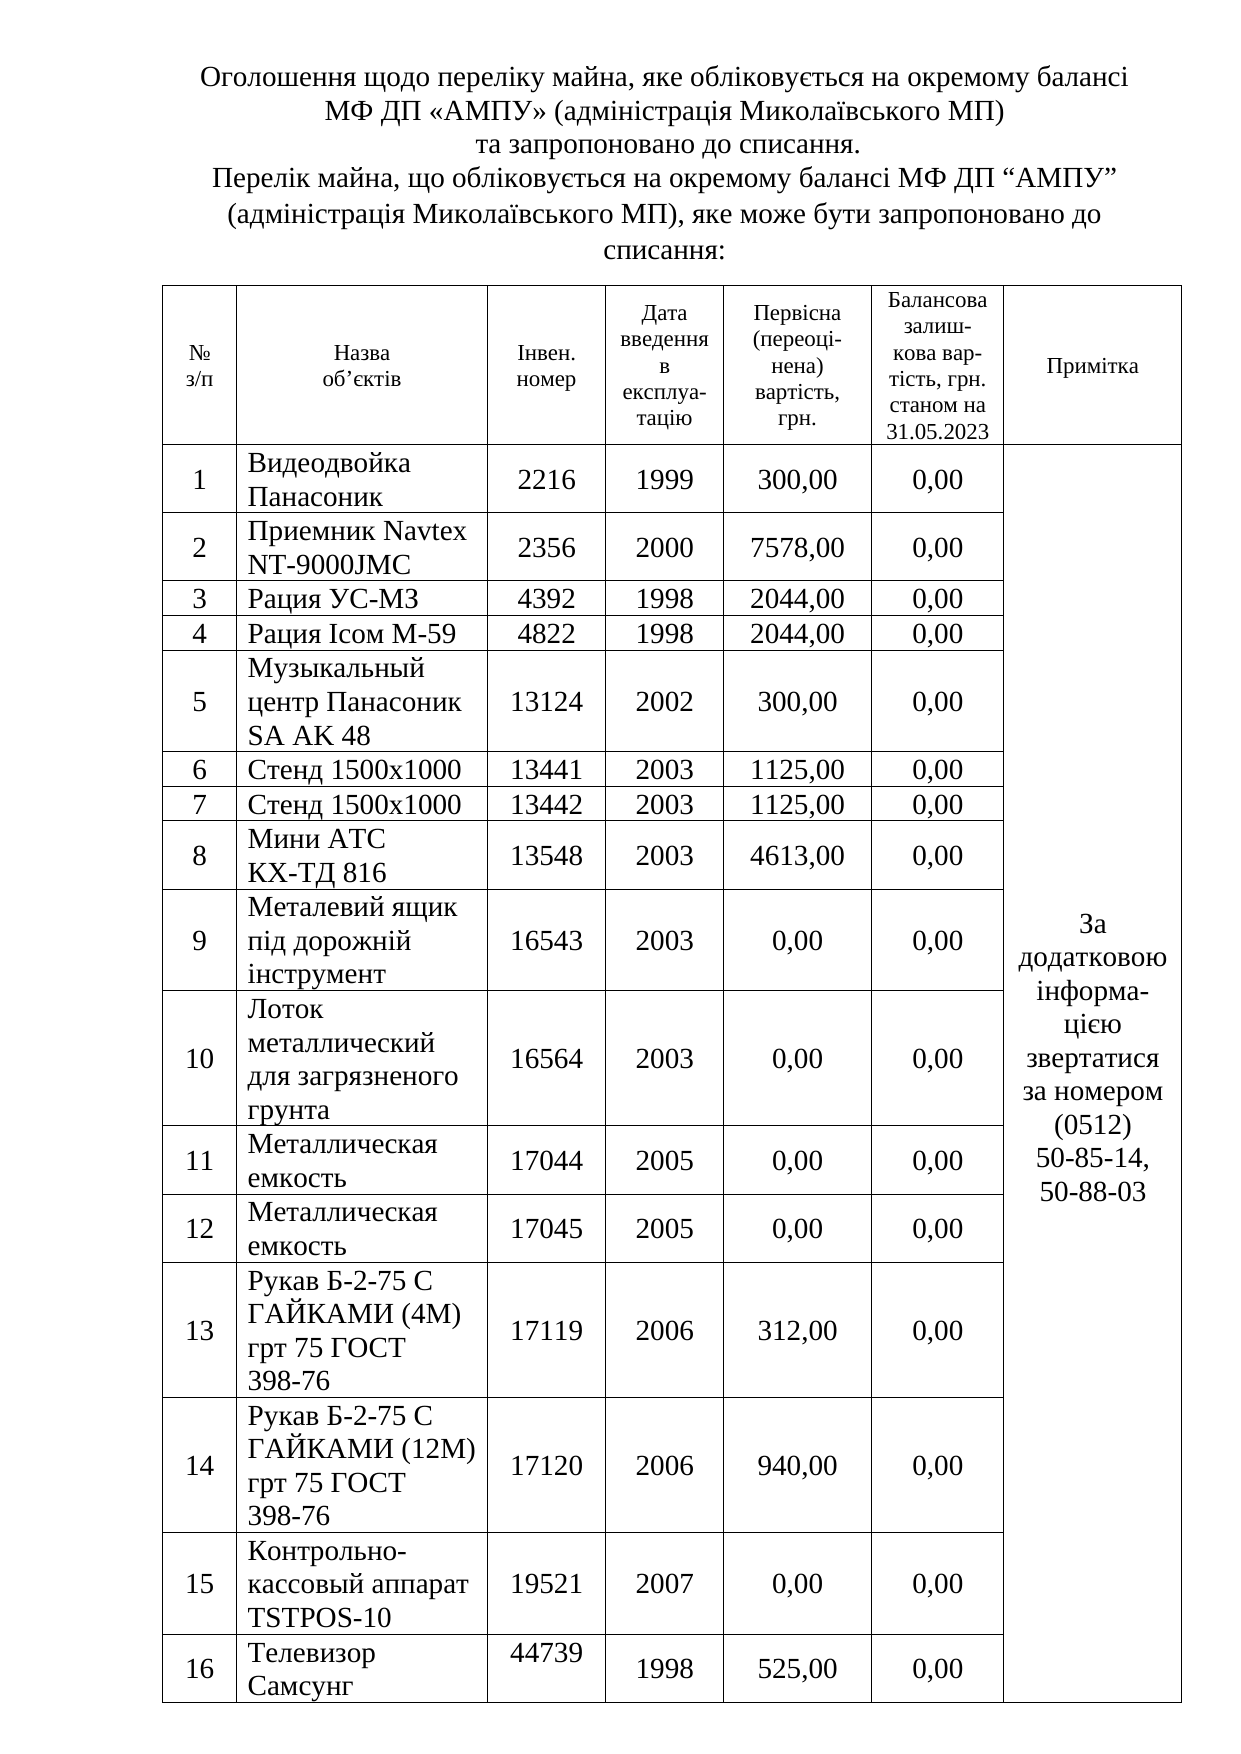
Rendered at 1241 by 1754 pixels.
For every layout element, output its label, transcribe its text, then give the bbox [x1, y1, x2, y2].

table_cell 0,00 [872, 651, 1003, 751]
table_cell 0,00 [872, 752, 1003, 786]
table_cell 940,00 [724, 1398, 871, 1532]
table_cell 15 [163, 1533, 236, 1634]
table_cell 300,00 [724, 651, 871, 751]
table_cell Музыкальный центр Панасоник SA AK 48 [237, 651, 487, 751]
table_cell 0,00 [872, 890, 1003, 990]
table_cell 0,00 [872, 1398, 1003, 1532]
table_cell 525,00 [724, 1635, 871, 1702]
table_cell 2003 [606, 821, 723, 888]
table_cell 7578,00 [724, 513, 871, 580]
table_cell 0,00 [724, 1195, 871, 1262]
table_header Назва об’єктів [237, 286, 487, 444]
table_cell 0,00 [872, 445, 1003, 512]
text Оголошення щодо переліку майна, яке обліковується на окремому балансі МФ ДП «АМПУ» (адміністрація Миколаївського МП) [177, 59, 1152, 126]
table_cell 0,00 [872, 513, 1003, 580]
text Перелік майна, що обліковується на окремому балансі МФ ДП “АМПУ” (адміністрація Миколаївського МП), яке може бути запропоновано до списання: [177, 160, 1152, 266]
table_cell 0,00 [724, 991, 871, 1125]
table_cell 9 [163, 890, 236, 990]
table_cell Стенд 1500х1000 [237, 787, 487, 820]
table_header № з/п [163, 286, 236, 444]
table_cell 2002 [606, 651, 723, 751]
table_cell 0,00 [872, 616, 1003, 649]
table_cell 2003 [606, 752, 723, 786]
table_cell 2003 [606, 890, 723, 990]
table_cell 16564 [488, 991, 605, 1125]
table_cell 4392 [488, 581, 605, 615]
table_cell 312,00 [724, 1263, 871, 1397]
table_cell 2000 [606, 513, 723, 580]
table_cell Контрольно-кассовый аппарат TSTPOS-10 [237, 1533, 487, 1634]
table_cell 13 [163, 1263, 236, 1397]
table_cell Видеодвойка Панасоник [237, 445, 487, 512]
table_cell 0,00 [872, 787, 1003, 820]
table_cell 0,00 [872, 1126, 1003, 1193]
table_cell 13442 [488, 787, 605, 820]
table_header Дата введення в експлуа-тацію [606, 286, 723, 444]
table_cell Лоток металлический для загрязненого грунта [237, 991, 487, 1125]
table_cell 44739 [488, 1635, 605, 1702]
table_header Первісна (переоці-нена) вартість, грн. [724, 286, 871, 444]
table_cell 13548 [488, 821, 605, 888]
table_cell 8 [163, 821, 236, 888]
table_cell 0,00 [724, 1533, 871, 1634]
table_cell 2007 [606, 1533, 723, 1634]
table_cell 16 [163, 1635, 236, 1702]
table_cell 2003 [606, 991, 723, 1125]
table_cell 1998 [606, 581, 723, 615]
table_cell 2356 [488, 513, 605, 580]
table_cell 6 [163, 752, 236, 786]
table_cell 2006 [606, 1263, 723, 1397]
table_cell Рукав Б-2-75 С ГАЙКАМИ (4М) грт 75 ГОСТ 398-76 [237, 1263, 487, 1397]
table_cell 0,00 [724, 1126, 871, 1193]
table_cell Металлическая емкость [237, 1126, 487, 1193]
table_cell Мини АТС КХ-ТД 816 [237, 821, 487, 888]
table_cell 2216 [488, 445, 605, 512]
table_cell 0,00 [724, 890, 871, 990]
table_cell 4822 [488, 616, 605, 649]
table_cell 2 [163, 513, 236, 580]
table_cell 17045 [488, 1195, 605, 1262]
table_cell 3 [163, 581, 236, 615]
table_cell 1999 [606, 445, 723, 512]
table_cell 4613,00 [724, 821, 871, 888]
table_cell 7 [163, 787, 236, 820]
table_cell 10 [163, 991, 236, 1125]
table_cell 2044,00 [724, 616, 871, 649]
table_cell 0,00 [872, 991, 1003, 1125]
table_cell Приемник Navtex NT-9000JMC [237, 513, 487, 580]
table_cell 0,00 [872, 1195, 1003, 1262]
table_cell 0,00 [872, 821, 1003, 888]
table_cell 11 [163, 1126, 236, 1193]
table_cell 0,00 [872, 1635, 1003, 1702]
table_cell 13441 [488, 752, 605, 786]
table_cell 2005 [606, 1195, 723, 1262]
table_cell 14 [163, 1398, 236, 1532]
table_cell Металлическая емкость [237, 1195, 487, 1262]
table_cell 17044 [488, 1126, 605, 1193]
table_cell 16543 [488, 890, 605, 990]
table_cell 17120 [488, 1398, 605, 1532]
table_cell 1998 [606, 1635, 723, 1702]
table_cell 12 [163, 1195, 236, 1262]
table_cell 300,00 [724, 445, 871, 512]
table_cell 0,00 [872, 1263, 1003, 1397]
table_cell 2044,00 [724, 581, 871, 615]
table_cell 17119 [488, 1263, 605, 1397]
table_cell 2005 [606, 1126, 723, 1193]
table_cell 0,00 [872, 581, 1003, 615]
table_cell 0,00 [872, 1533, 1003, 1634]
table_cell 1998 [606, 616, 723, 649]
table_cell Рукав Б-2-75 С ГАЙКАМИ (12М) грт 75 ГОСТ 398-76 [237, 1398, 487, 1532]
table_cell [1004, 445, 1181, 1702]
table_cell 1 [163, 445, 236, 512]
table_cell 19521 [488, 1533, 605, 1634]
table_cell Рация Ісом М-59 [237, 616, 487, 649]
table_cell 2003 [606, 787, 723, 820]
table_cell Рация УС-МЗ [237, 581, 487, 615]
table_cell 5 [163, 651, 236, 751]
table_header Примітка [1004, 286, 1181, 444]
table_cell Телевизор Самсунг [237, 1635, 487, 1702]
table_cell 2006 [606, 1398, 723, 1532]
table_cell Металевий ящик під дорожній інструмент [237, 890, 487, 990]
table_cell 1125,00 [724, 752, 871, 786]
table_header Балансова залиш-кова вар-тість, грн. станом на 31.05.2023 [872, 286, 1003, 444]
table_cell Стенд 1500х1000 [237, 752, 487, 786]
table_header Інвен. номер [488, 286, 605, 444]
table_cell 1125,00 [724, 787, 871, 820]
table_cell 4 [163, 616, 236, 649]
text та запропоновано до списання. [177, 126, 1152, 160]
table_cell 13124 [488, 651, 605, 751]
